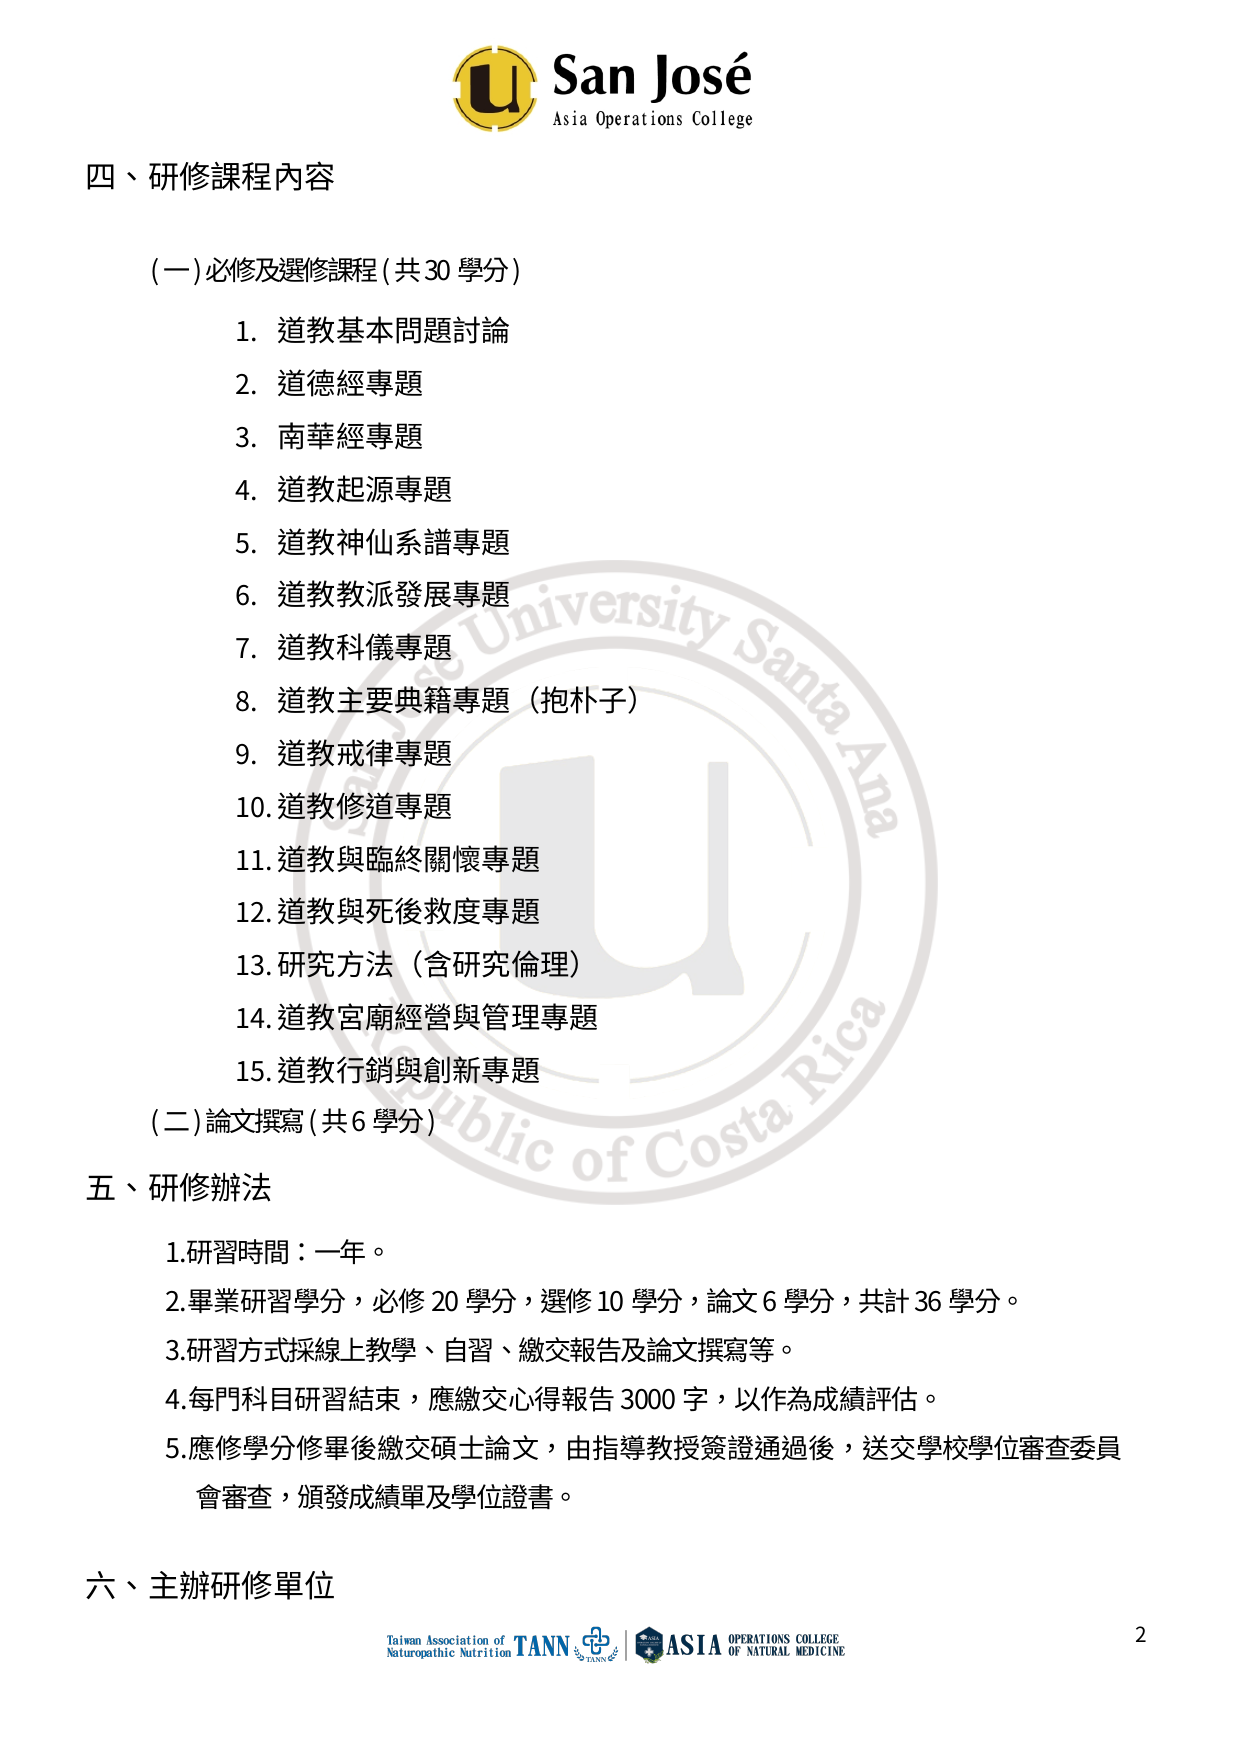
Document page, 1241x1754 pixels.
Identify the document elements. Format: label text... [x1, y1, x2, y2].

text ( 一 ) 必修及選修課程 ( 共 30 學分 ) [150, 249, 1146, 288]
text 4.每門科目研習結束，應繳交心得報告 3000 字，以作為成績評估。 [166, 1378, 1146, 1417]
text 道教宮廟經營與管理專題 [235, 994, 1146, 1037]
text 五、研修辦法 [85, 1163, 1146, 1208]
text 研究方法（含研究倫理） [235, 942, 1146, 984]
picture [387, 1625, 845, 1665]
text 六、主辦研修單位 [85, 1561, 1146, 1606]
picture [198, 33, 1006, 144]
text 2.畢業研習學分，必修 20 學分，選修 10 學分，論文 6 學分，共計 36 學分。 [166, 1280, 1146, 1319]
text 道教教派發展專題 [235, 572, 1146, 614]
text 道教基本問題討論 [235, 308, 1146, 350]
text 道教戒律專題 [235, 730, 1146, 773]
text 道教修道專題 [235, 783, 1146, 826]
text 道教主要典籍專題（抱朴子） [235, 678, 1146, 720]
text 道教與死後救度專題 [235, 889, 1146, 931]
text 道教與臨終關懷專題 [235, 836, 1146, 878]
text 道教神仙系譜專題 [235, 519, 1146, 561]
text 道教起源專題 [235, 466, 1146, 509]
text 道教科儀專題 [235, 625, 1146, 667]
text 南華經專題 [235, 413, 1146, 456]
text ( 二 ) 論文撰寫 ( 共 6 學分 ) [150, 1100, 1146, 1139]
text 道教行銷與創新專題 [235, 1047, 1146, 1089]
text 道德經專題 [235, 361, 1146, 403]
text 3.研習方式採線上教學、自習、繳交報告及論文撰寫等。 [166, 1329, 1146, 1368]
text 5.應修學分修畢後繳交碩士論文，由指導教授簽證通過後，送交學校學位審查委員會審查，頒發成績單及學位證書。 [166, 1427, 1146, 1516]
text 1.研習時間：一年。 [166, 1231, 1146, 1270]
text 四、研修課程內容 [85, 152, 1146, 197]
